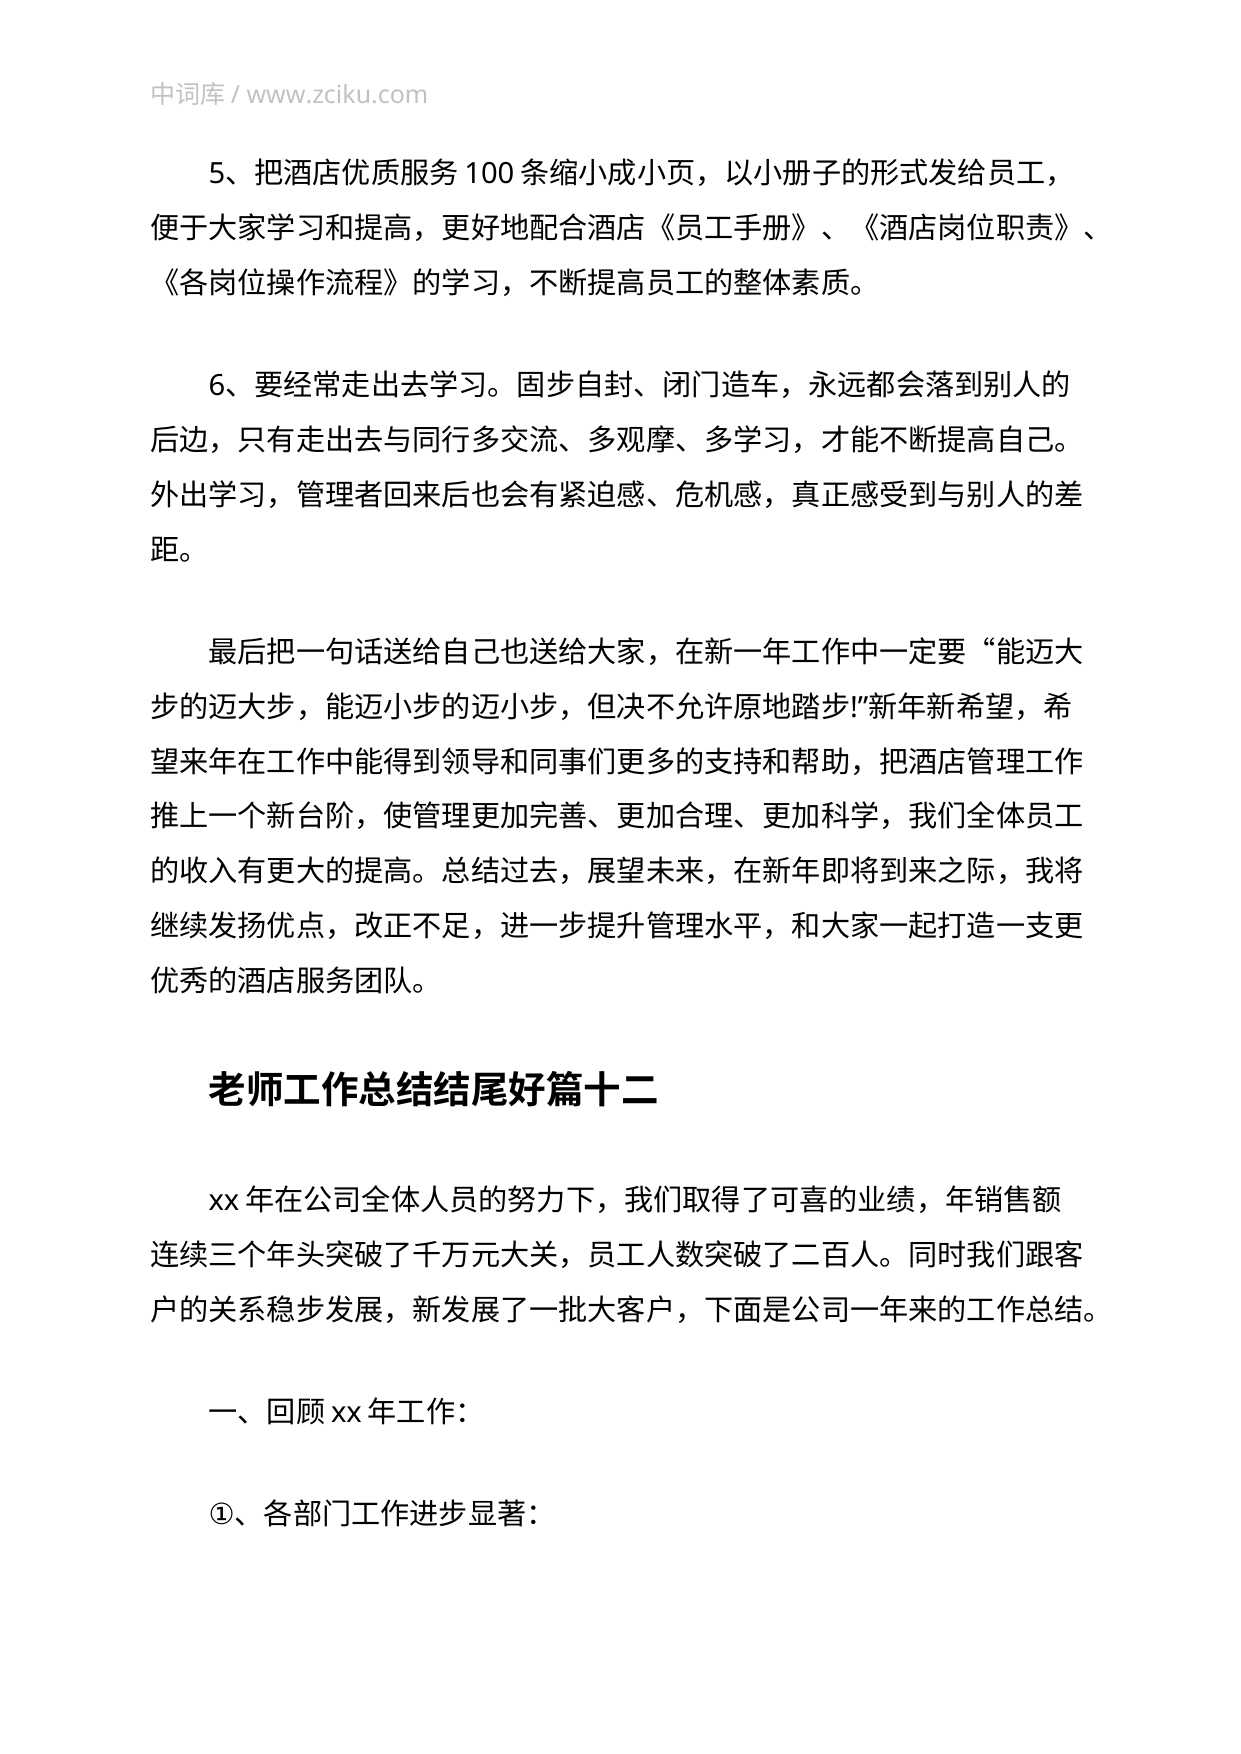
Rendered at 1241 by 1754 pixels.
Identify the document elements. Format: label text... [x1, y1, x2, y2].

text ①、各部门工作进步显著： [150, 1491, 1090, 1533]
text 最后把一句话送给自己也送给大家，在新一年工作中一定要“能迈大步的迈大步，能迈小步的迈小步，但决不允许原地踏步!”新年新希望，希望来年在工作中能得到领导和同事们更多的支持和帮助，把酒店管理工作推上一个新台阶，使管理更加完善、更加合理、更加科学，我们全体员工的收入有更大的提高。总结过去，展望未来，在新年即将到来之际，我将继续发扬优点，改正不足，进一步提升管理水平，和大家一起打造一支更优秀的酒店服务团队。 [150, 628, 1090, 1000]
text 5、把酒店优质服务100条缩小成小页，以小册子的形式发给员工，便于大家学习和提高，更好地配合酒店《员工手册》、《酒店岗位职责》、《各岗位操作流程》的学习，不断提高员工的整体素质。 [150, 150, 1090, 302]
text 一、回顾xx年工作： [150, 1388, 1090, 1431]
text xx年在公司全体人员的努力下，我们取得了可喜的业绩，年销售额连续三个年头突破了千万元大关，员工人数突破了二百人。同时我们跟客户的关系稳步发展，新发展了一批大客户，下面是公司一年来的工作总结。 [150, 1177, 1090, 1329]
text 老师工作总结结尾好篇十二 [150, 1059, 1090, 1114]
text 6、要经常走出去学习。固步自封、闭门造车，永远都会落到别人的后边，只有走出去与同行多交流、多观摩、多学习，才能不断提高自己。外出学习，管理者回来后也会有紧迫感、危机感，真正感受到与别人的差距。 [150, 362, 1090, 569]
